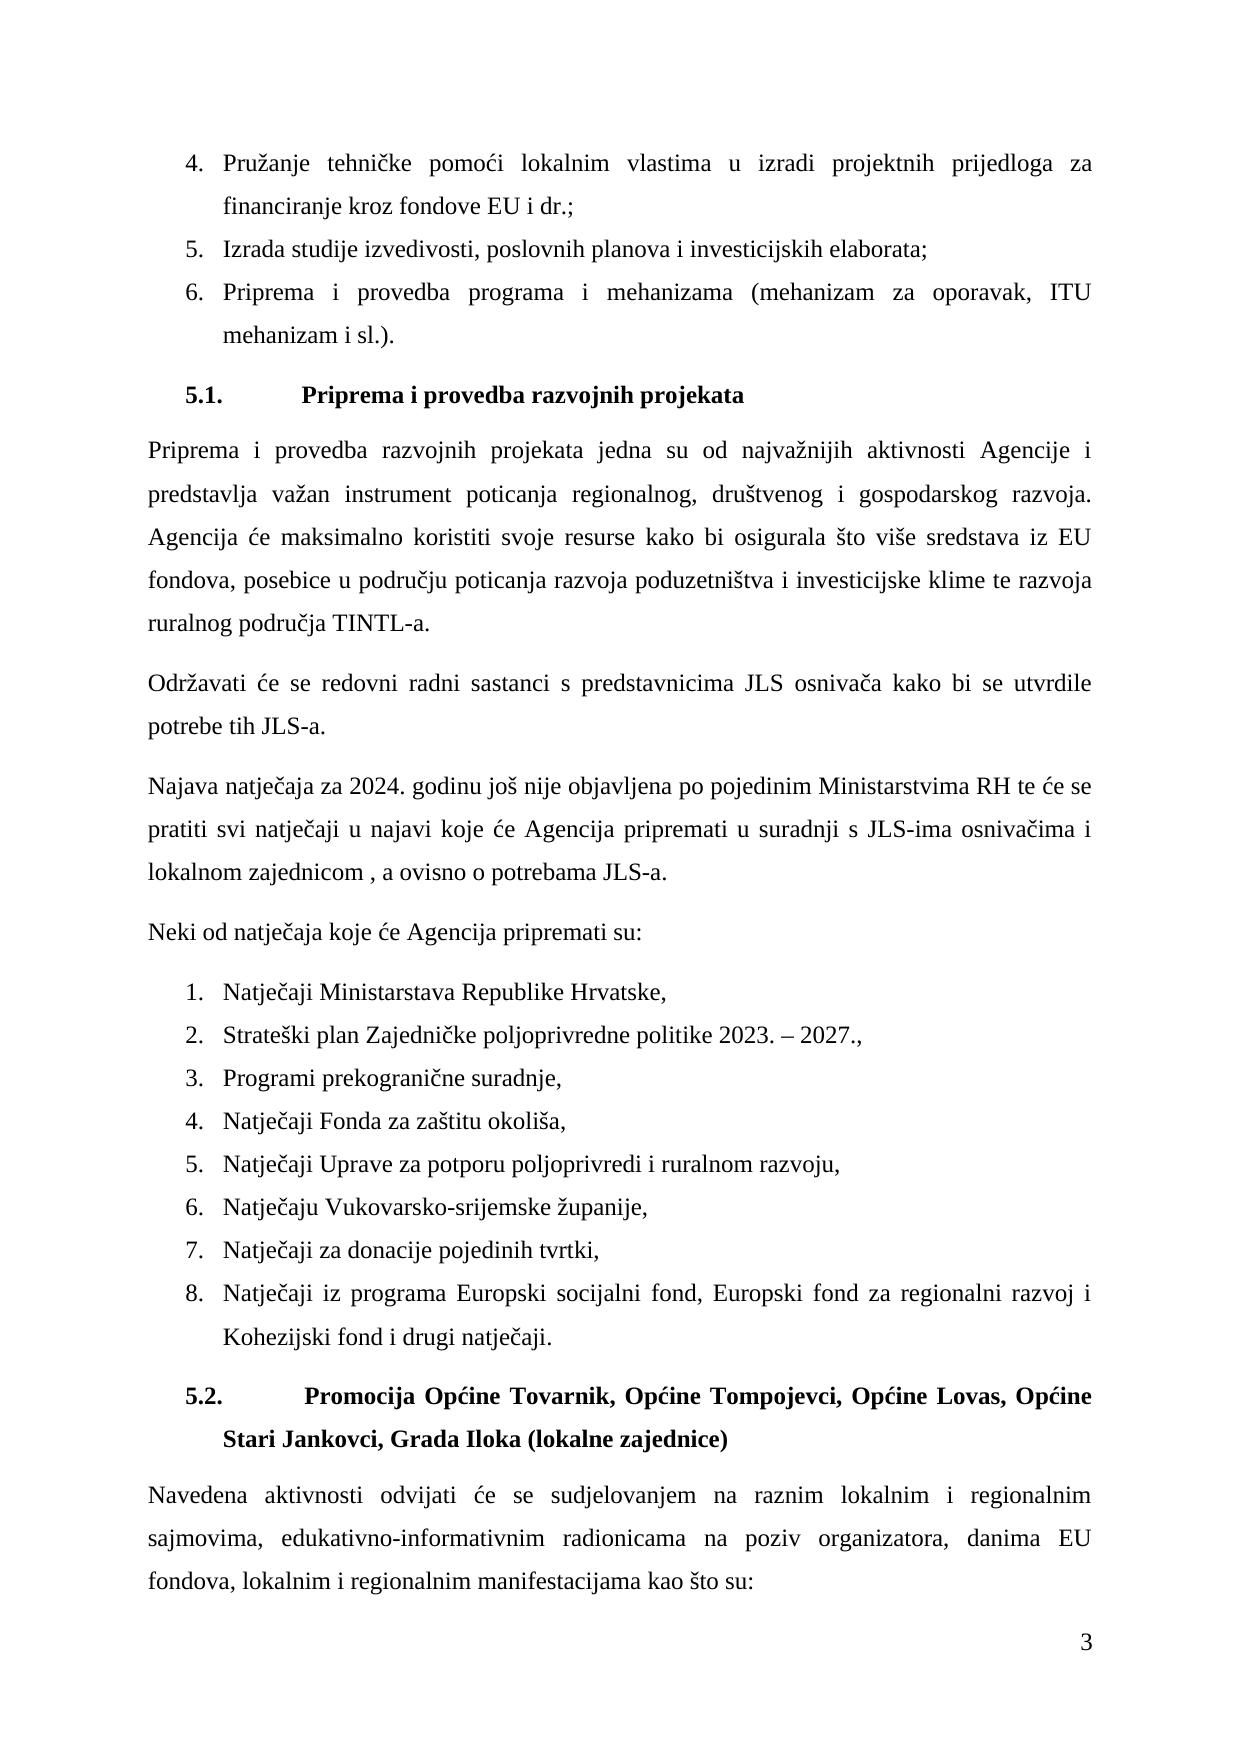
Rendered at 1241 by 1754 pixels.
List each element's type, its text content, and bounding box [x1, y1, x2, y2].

list Priprema i provedba programa i mehanizama (mehanizam za oporavak, ITU mehanizam i sl.). [185, 277, 1093, 349]
text Najava natječaja za 2024. godinu još nije objavljena po pojedinim Ministarstvima RH te će se pratiti svi natječaji u najavi koje će Agencija pripremati u suradnji s JLS-ima osnivačima i lokalnom zajednicom , a ovisno o potrebama JLS-a. [148, 771, 1093, 886]
list Programi prekogranične suradnje, [185, 1063, 1093, 1092]
subtitle Priprema i provedba razvojnih projekata [185, 380, 1093, 409]
list Strateški plan Zajedničke poljoprivredne politike 2023. – 2027., [185, 1020, 1093, 1048]
text Neki od natječaja koje će Agencija pripremati su: [148, 917, 1093, 946]
text Navedena aktivnosti odvijati će se sudjelovanjem na raznim lokalnim i regionalnim sajmovima, edukativno-informativnim radionicama na poziv organizatora, danima EU fondova, lokalnim i regionalnim manifestacijama kao što su: [148, 1480, 1093, 1595]
list Natječaji Fonda za zaštitu okoliša, [185, 1106, 1093, 1135]
list Natječaji Uprave za potporu poljoprivredi i ruralnom razvoju, [185, 1149, 1093, 1178]
text Održavati će se redovni radni sastanci s predstavnicima JLS osnivača kako bi se utvrdile potrebe tih JLS-a. [148, 668, 1093, 740]
list Pružanje tehničke pomoći lokalnim vlastima u izradi projektnih prijedloga za financiranje kroz fondove EU i dr.; [185, 148, 1093, 219]
list Izrada studije izvedivosti, poslovnih planova i investicijskih elaborata; [185, 234, 1093, 263]
list Natječaji iz programa Europski socijalni fond, Europski fond za regionalni razvoj i Kohezijski fond i drugi natječaji. [185, 1278, 1093, 1350]
text Priprema i provedba razvojnih projekata jedna su od najvažnijih aktivnosti Agencije i predstavlja važan instrument poticanja regionalnog, društvenog i gospodarskog razvoja. Agencija će maksimalno koristiti svoje resurse kako bi osigurala što više sredstava iz EU fondova, posebice u području poticanja razvoja poduzetništva i investicijske klime te razvoja ruralnog područja TINTL-a. [148, 436, 1093, 637]
list Natječaju Vukovarsko-srijemske županije, [185, 1192, 1093, 1221]
list Natječaji za donacije pojedinih tvrtki, [185, 1235, 1093, 1264]
list Natječaji Ministarstava Republike Hrvatske, [185, 977, 1093, 1005]
subtitle Promocija Općine Tovarnik, Općine Tompojevci, Općine Lovas, Općine Stari Jankovci, Grada Iloka (lokalne zajednice) [185, 1381, 1093, 1453]
